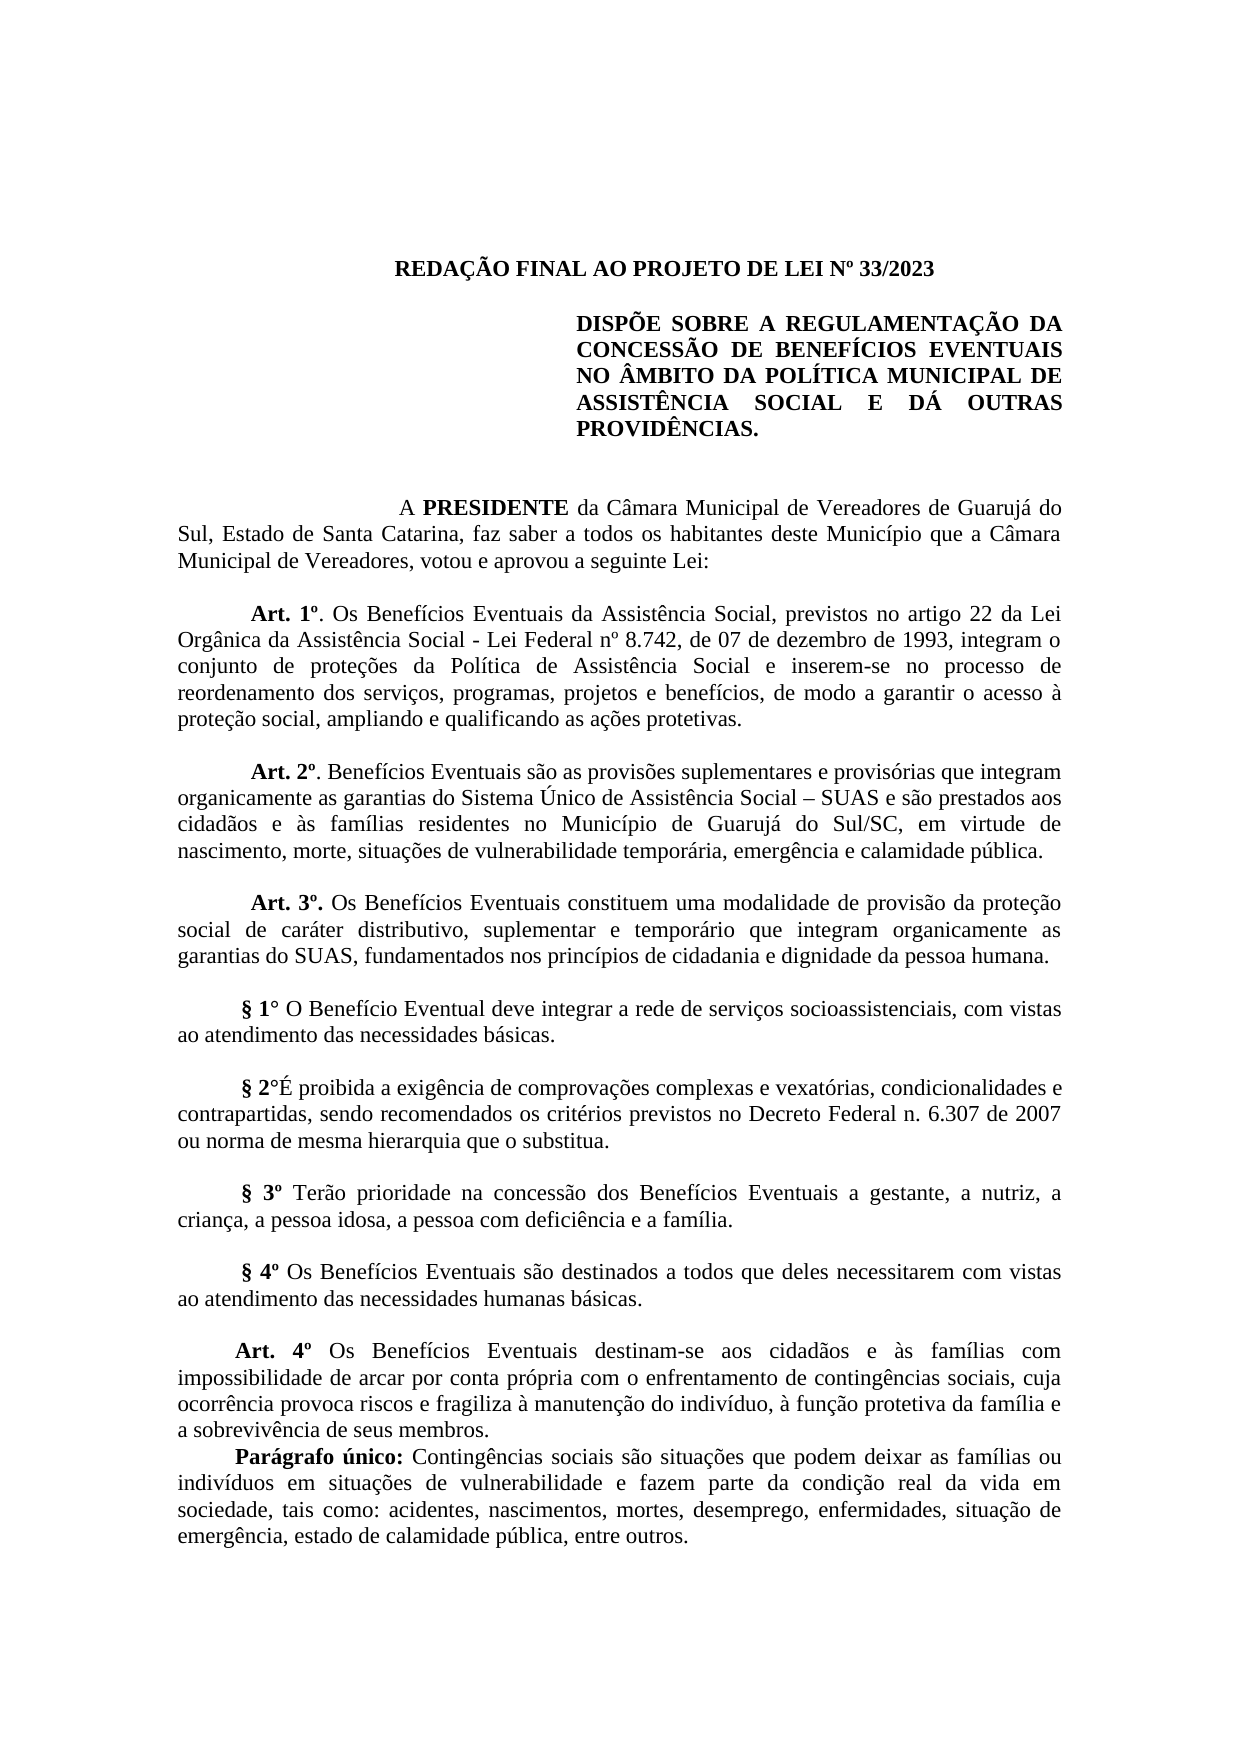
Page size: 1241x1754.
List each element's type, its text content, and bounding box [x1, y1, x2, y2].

text § 1° O Benefício Eventual deve integrar a rede de serviços socioassistenciais, com vistas ao atendimento das necessidades básicas. [177, 995, 1063, 1048]
text A PRESIDENTE da Câmara Municipal de Vereadores de Guarujá do Sul, Estado de Santa Catarina, faz saber a todos os habitantes deste Município que a Câmara Municipal de Vereadores, votou e aprovou a seguinte Lei: [177, 494, 1063, 573]
text Art. 1º. Os Benefícios Eventuais da Assistência Social, previstos no artigo 22 da Lei Orgânica da Assistência Social - Lei Federal nº 8.742, de 07 de dezembro de 1993, integram o conjunto de proteções da Política de Assistência Social e inserem-se no processo de reordenamento dos serviços, programas, projetos e benefícios, de modo a garantir o acesso à proteção social, ampliando e qualificando as ações protetivas. [177, 599, 1063, 731]
text § 2°É proibida a exigência de comprovações complexas e vexatórias, condicionalidades e contrapartidas, sendo recomendados os critérios previstos no Decreto Federal n. 6.307 de 2007 ou norma de mesma hierarquia que o substitua. [177, 1074, 1063, 1153]
text Art. 2º. Benefícios Eventuais são as provisões suplementares e provisórias que integram organicamente as garantias do Sistema Único de Assistência Social – SUAS e são prestados aos cidadãos e às famílias residentes no Município de Guarujá do Sul/SC, em virtude de nascimento, morte, situações de vulnerabilidade temporária, emergência e calamidade pública. [177, 758, 1063, 863]
text Art. 4º Os Benefícios Eventuais destinam-se aos cidadãos e às famílias com impossibilidade de arcar por conta própria com o enfrentamento de contingências sociais, cuja ocorrência provoca riscos e fragiliza à manutenção do indivíduo, à função protetiva da família e a sobrevivência de seus membros. [177, 1337, 1063, 1443]
text Parágrafo único: Contingências sociais são situações que podem deixar as famílias ou indivíduos em situações de vulnerabilidade e fazem parte da condição real da vida em sociedade, tais como: acidentes, nascimentos, mortes, desemprego, enfermidades, situação de emergência, estado de calamidade pública, entre outros. [177, 1443, 1063, 1548]
text Art. 3º. Os Benefícios Eventuais constituem uma modalidade de provisão da proteção social de caráter distributivo, suplementar e temporário que integram organicamente as garantias do SUAS, fundamentados nos princípios de cidadania e dignidade da pessoa humana. [177, 889, 1063, 968]
text DISPÕE SOBRE A REGULAMENTAÇÃO DA CONCESSÃO DE BENEFÍCIOS EVENTUAIS NO ÂMBITO DA POLÍTICA MUNICIPAL DE ASSISTÊNCIA SOCIAL E DÁ OUTRAS PROVIDÊNCIAS. [576, 310, 1063, 441]
text § 3º Terão prioridade na concessão dos Benefícios Eventuais a gestante, a nutriz, a criança, a pessoa idosa, a pessoa com deficiência e a família. [177, 1179, 1063, 1232]
text § 4º Os Benefícios Eventuais são destinados a todos que deles necessitarem com vistas ao atendimento das necessidades humanas básicas. [177, 1258, 1063, 1311]
text REDAÇÃO FINAL AO PROJETO DE LEI Nº 33/2023 [177, 254, 1063, 281]
